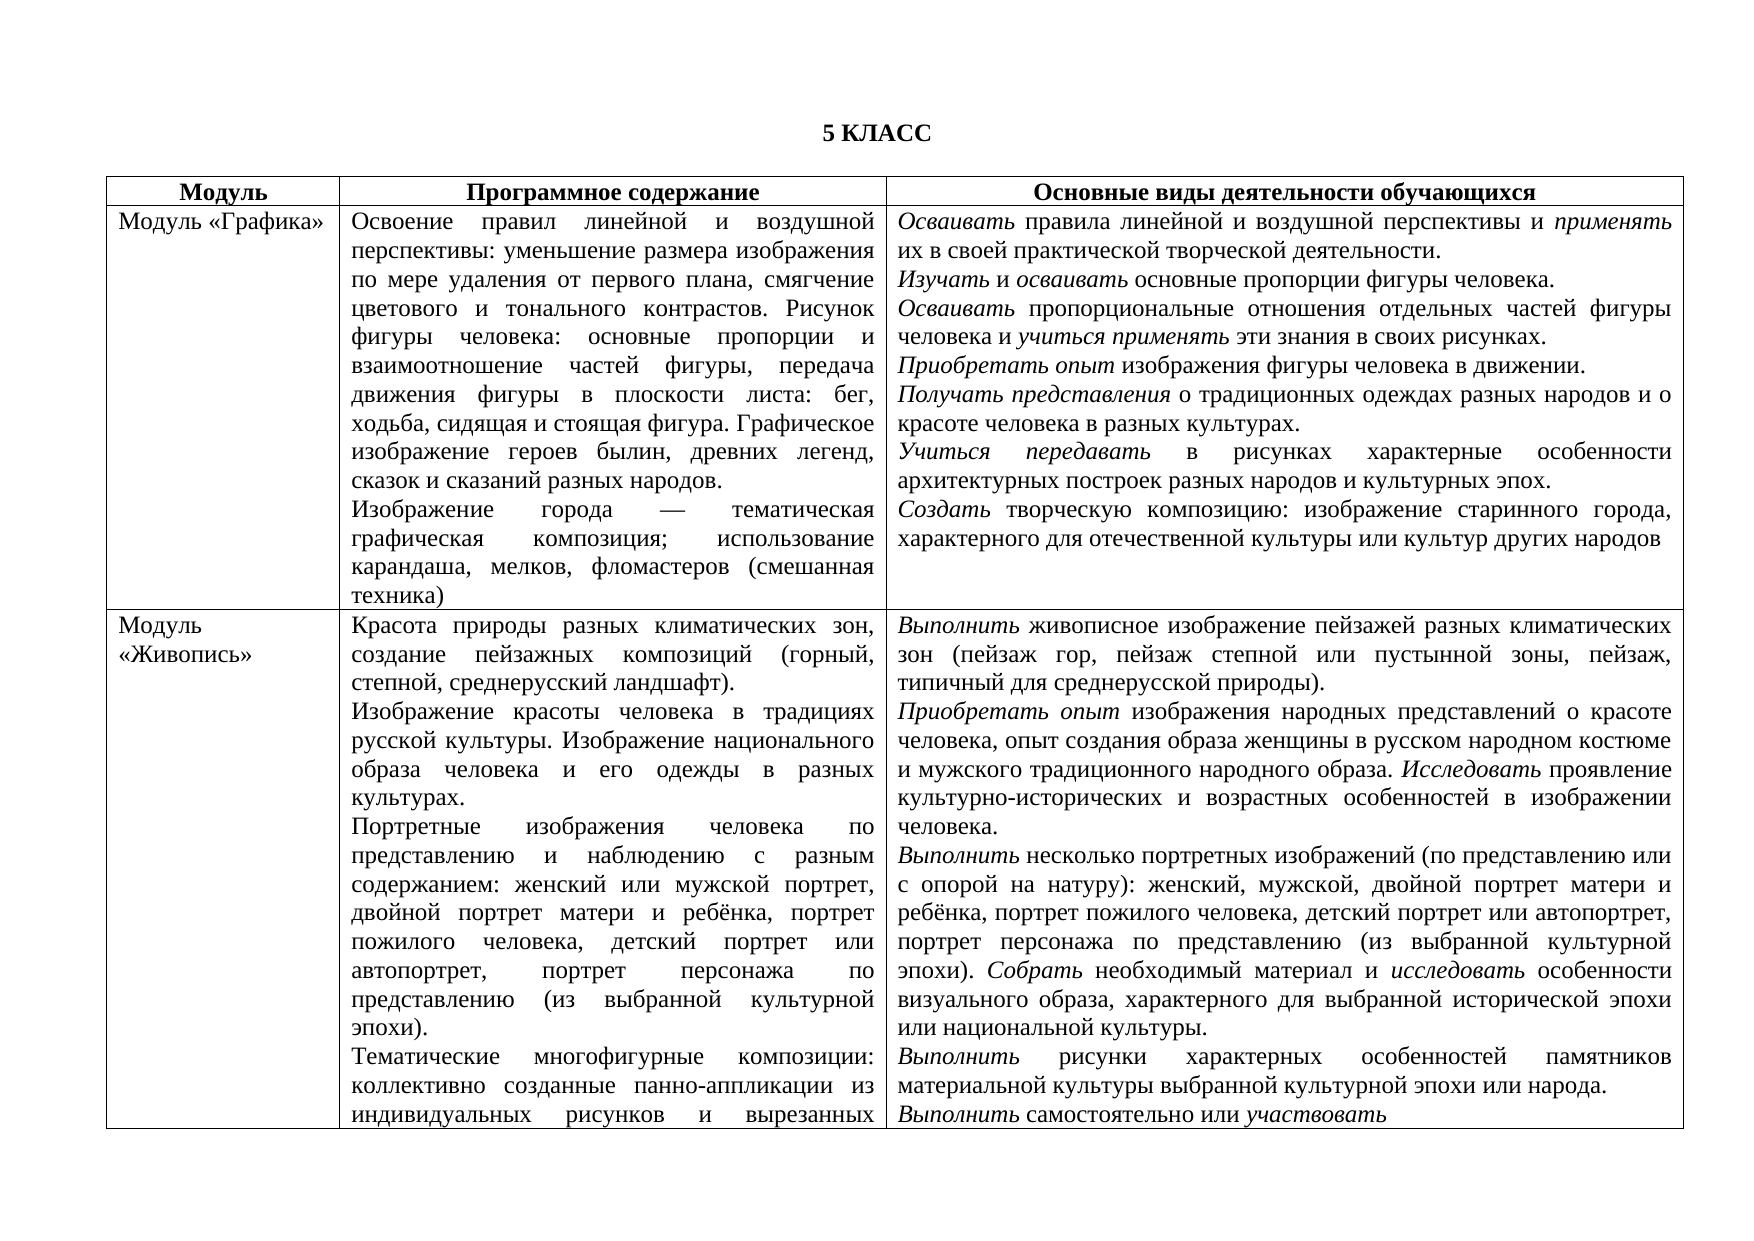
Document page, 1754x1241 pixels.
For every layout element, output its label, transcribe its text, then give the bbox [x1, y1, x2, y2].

table_cell Модуль «Живопись» [107, 610, 339, 1127]
table_cell Модуль «Графика» [107, 206, 339, 609]
table_cell Освоение правил линейной и воздушной перспективы: уменьшение размера изображения по мере удаления от первого плана, смягчение цветового и тонального контрастов. Рисунок фигуры человека: основные пропорции и взаимоотношение частей фигуры, передача движения фигуры в плоскости листа: бег, ходьба, сидящая и стоящая фигура. Графическое изображение героев былин, древних легенд, сказок и сказаний разных народов. Изображение города — тематическая графическая композиция; использование карандаша, мелков, фломастеров (смешанная техника) [340, 206, 886, 609]
table_header Модуль [107, 177, 339, 205]
subtitle 5 КЛАСС [118, 118, 1636, 147]
table_cell Осваивать правила линейной и воздушной перспективы и применять их в своей практической творческой деятельности. Изучать и осваивать основные пропорции фигуры человека. Осваивать пропорциональные отношения отдельных частей фигуры человека и учиться применять эти знания в своих рисунках. Приобретать опыт изображения фигуры человека в движении. Получать представления о традиционных одеждах разных народов и о красоте человека в разных культурах. Учиться передавать в рисунках характерные особенности архитектурных построек разных народов и культурных эпох. Создать творческую композицию: изображение старинного города, характерного для отечественной культуры или культур других народов [887, 206, 1683, 609]
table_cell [887, 610, 1683, 1127]
table_header Основные виды деятельности обучающихся [887, 177, 1683, 205]
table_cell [340, 610, 886, 1127]
table_header Программное содержание [340, 177, 886, 205]
